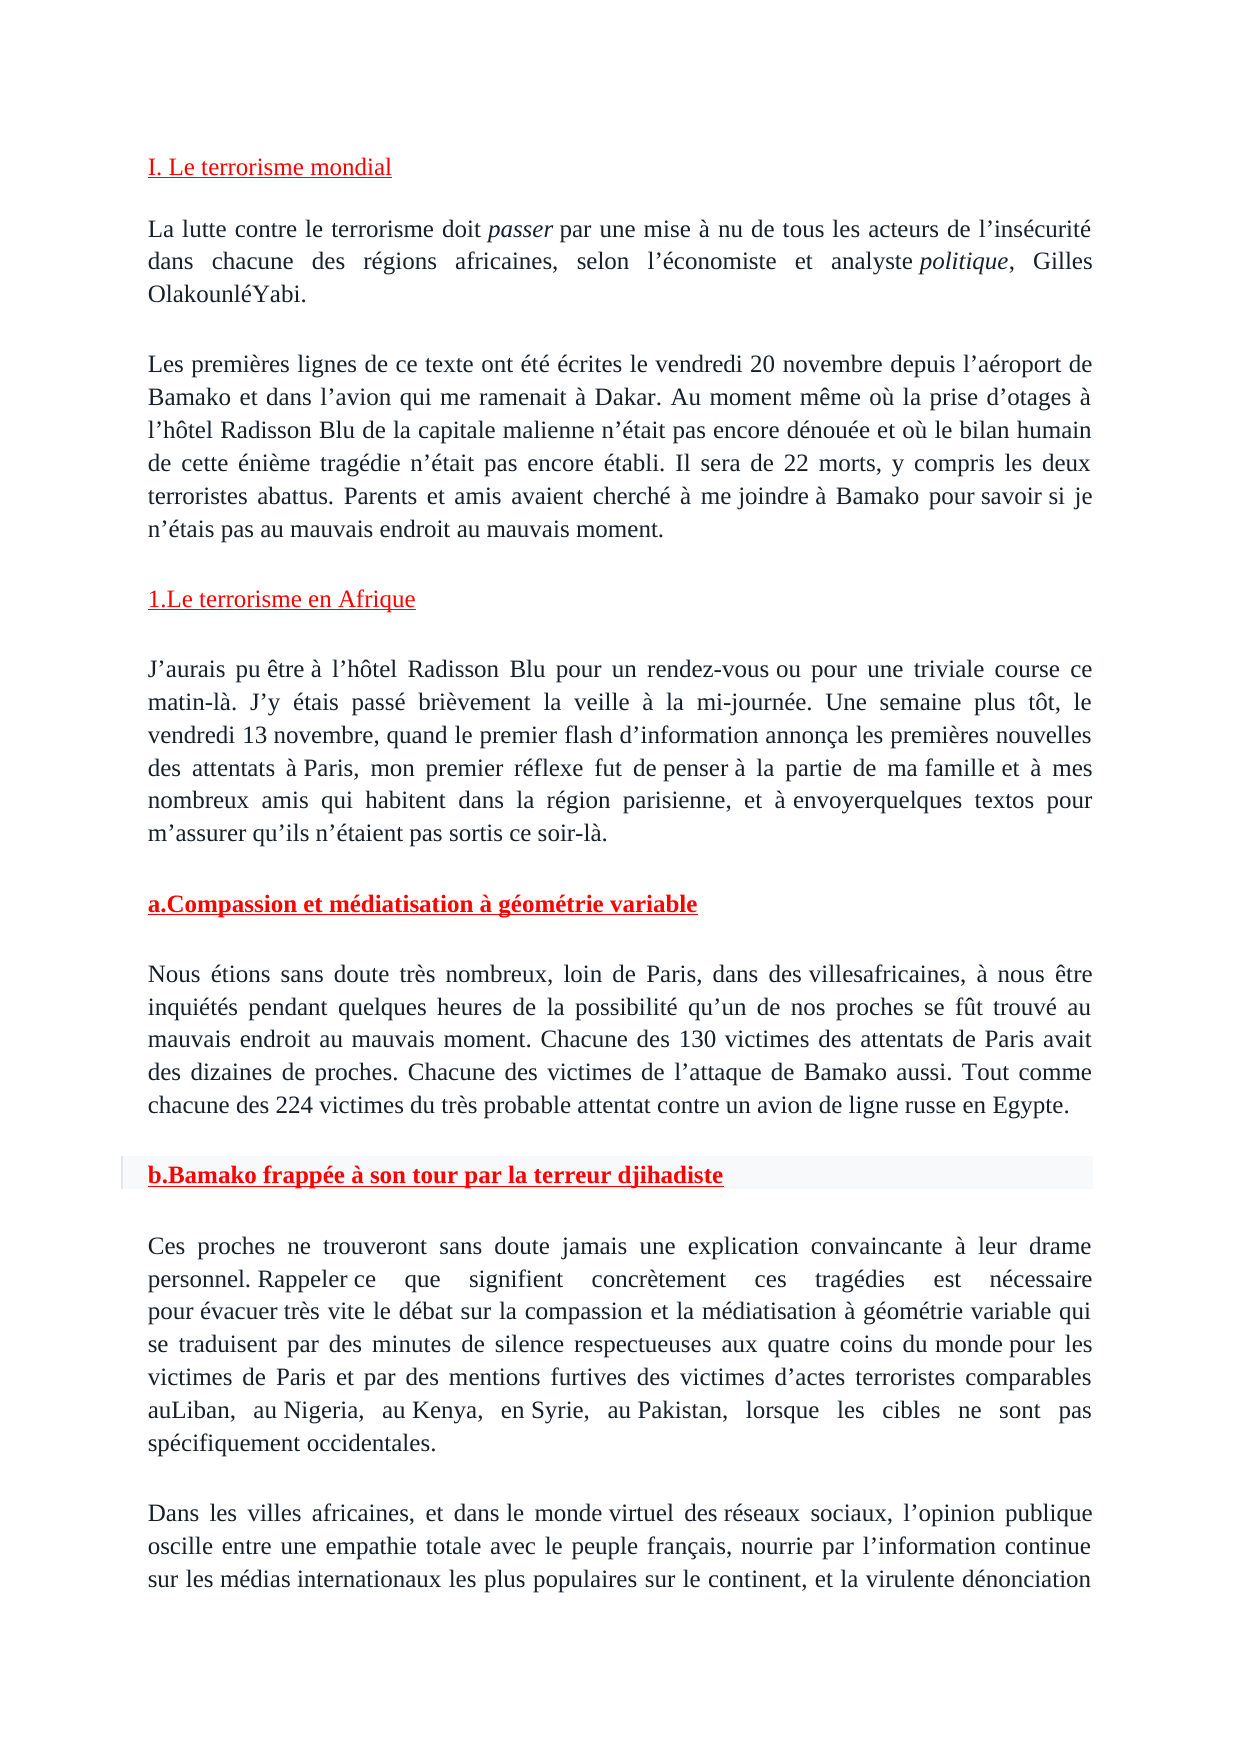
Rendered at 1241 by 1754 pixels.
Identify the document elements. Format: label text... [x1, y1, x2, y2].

text Les premières lignes de ce texte ont été écrites le vendredi 20 novembre depuis l’aéroport de Bamako et dans l’avion qui me ramenait à Dakar. Au moment même où la prise d’otages à l’hôtel Radisson Blu de la capitale malienne n’était pas encore dénouée et où le bilan humain de cette énième tragédie n’était pas encore établi. Il sera de 22 morts, y compris les deux terroristes abattus. Parents et amis avaient cherché à me joindre à Bamako pour savoir si je n’étais pas au mauvais endroit au mauvais moment. [148, 346, 1093, 542]
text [148, 1494, 1093, 1592]
subtitle La lutte contre le terrorisme doit passer par une mise à nu de tous les acteurs de l’insécurité dans chacune des régions africaines, selon l’économiste et analyste politique, Gilles OlakounléYabi. [148, 209, 1093, 308]
text J’aurais pu être à l’hôtel Radisson Blu pour un rendez-vous ou pour une triviale course ce matin-là. J’y étais passé brièvement la veille à la mi-journée. Une semaine plus tôt, le vendredi 13 novembre, quand le premier flash d’information annonça les premières nouvelles des attentats à Paris, mon premier réflexe fut de penser à la partie de ma famille et à mes nombreux amis qui habitent dans la région parisienne, et à envoyerquelques textos pour m’assurer qu’ils n’étaient pas sortis ce soir-là. [148, 650, 1093, 847]
text 1.Le terrorisme en Afrique [148, 580, 1093, 613]
text Nous étions sans doute très nombreux, loin de Paris, dans des villesafricaines, à nous être inquiétés pendant quelques heures de la possibilité qu’un de nos proches se fût trouvé au mauvais endroit au mauvais moment. Chacune des 130 victimes des attentats de Paris avait des dizaines de proches. Chacune des victimes de l’attaque de Bamako aussi. Tout comme chacune des 224 victimes du très probable attentat contre un avion de ligne russe en Egypte. [148, 955, 1093, 1119]
text Ces proches ne trouveront sans doute jamais une explication convaincante à leur drame personnel. Rappeler ce que signifient concrètement ces tragédies est nécessaire pour évacuer très vite le débat sur la compassion et la médiatisation à géométrie variable qui se traduisent par des minutes de silence respectueuses aux quatre coins du monde pour les victimes de Paris et par des mentions furtives des victimes d’actes terroristes comparables auLiban, au Nigeria, au Kenya, en Syrie, au Pakistan, lorsque les cibles ne sont pas spécifiquement occidentales. [148, 1227, 1093, 1456]
text b.Bamako frappée à son tour par la terreur djihadiste [123, 1156, 1093, 1189]
subtitle a.Compassion et médiatisation à géométrie variable [148, 884, 1093, 917]
subtitle I. Le terrorisme mondial [148, 148, 1093, 180]
